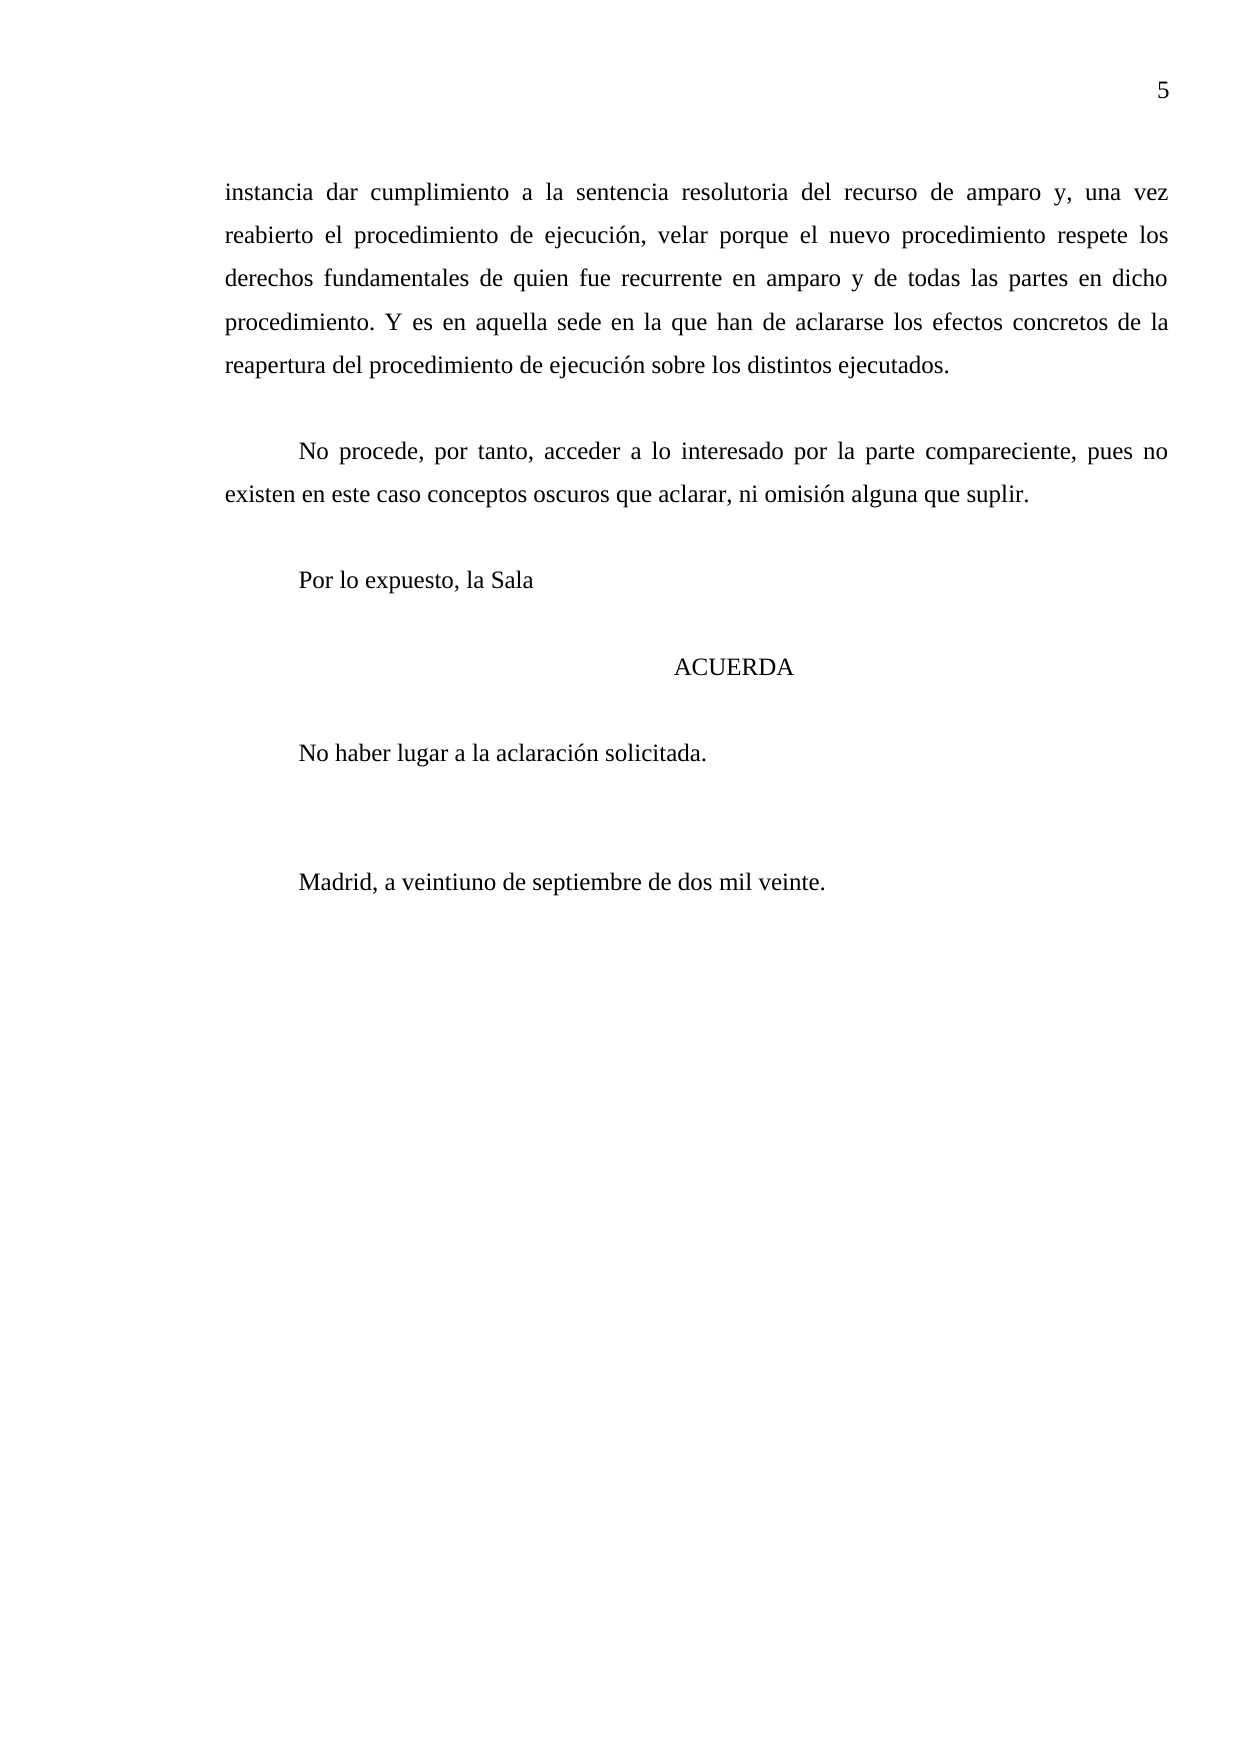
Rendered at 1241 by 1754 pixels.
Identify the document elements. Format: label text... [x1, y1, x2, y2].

text No haber lugar a la aclaración solicitada. [224, 738, 1169, 767]
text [224, 177, 1169, 378]
text Por lo expuesto, la Sala [224, 565, 1169, 594]
text ACUERDA [224, 652, 1169, 680]
text Madrid, a veintiuno de septiembre de dos mil veinte. [224, 867, 1169, 896]
text No procede, por tanto, acceder a lo interesado por la parte compareciente, pues no existen en este caso conceptos oscuros que aclarar, ni omisión alguna que suplir. [224, 436, 1169, 508]
